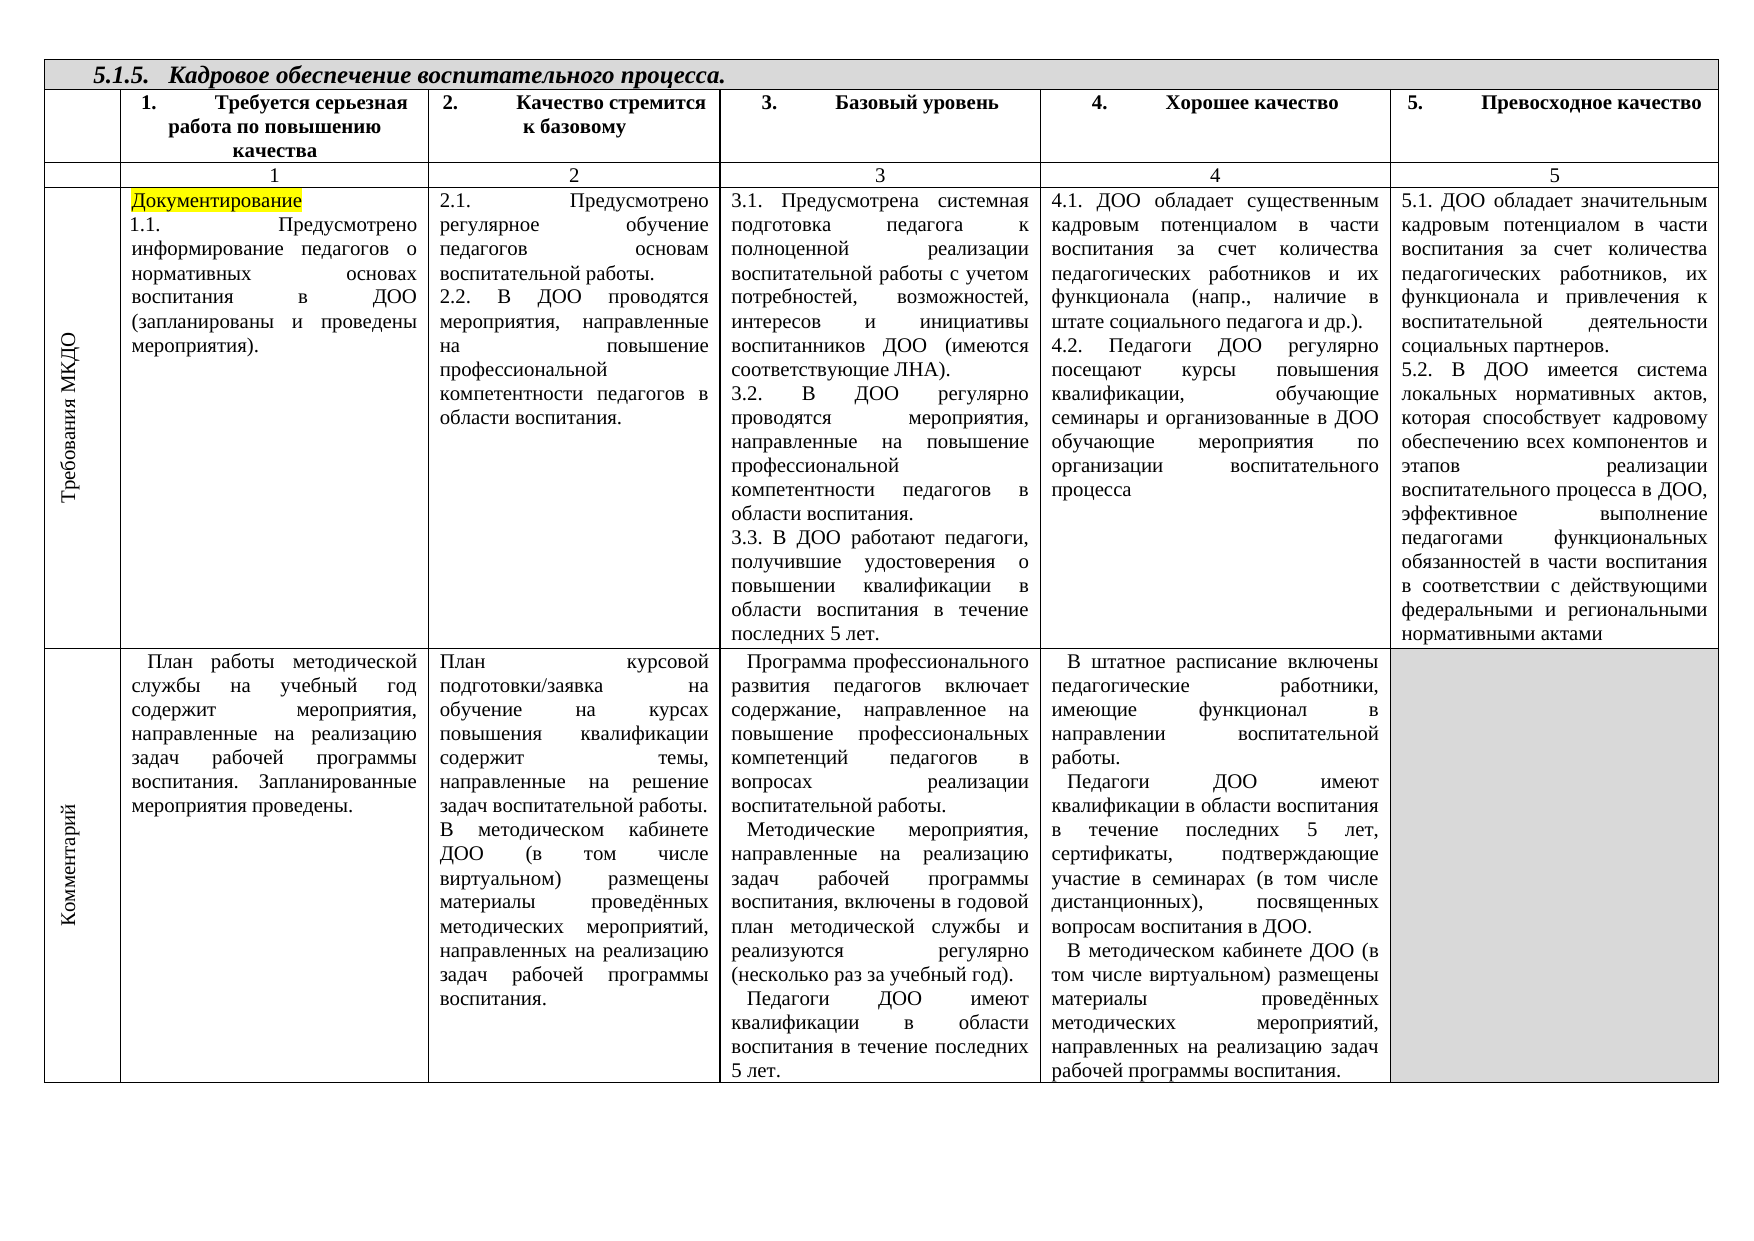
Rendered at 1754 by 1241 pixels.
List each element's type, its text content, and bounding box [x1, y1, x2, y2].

table_cell 5 [1391, 163, 1718, 187]
table_cell Требования МКДО [45, 188, 120, 648]
table_cell План работы методической службы на учебный год содержит мероприятия, направленные на реализацию задач рабочей программы воспитания. Запланированные мероприятия проведены. [121, 649, 428, 1082]
table_cell Базовый уровень [721, 90, 1040, 162]
table_cell 3.1. Предусмотрена системная подготовка педагога к полноценной реализации воспитательной работы с учетом потребностей, возможностей, интересов и инициативы воспитанников ДОО (имеются соответствующие ЛНА). 3.2. В ДОО регулярно проводятся мероприятия, направленные на повышение профессиональной компетентности педагогов в области воспитания. 3.3. В ДОО работают педагоги, получившие удостоверения о повышении квалификации в области воспитания в течение последних 5 лет. [721, 188, 1040, 648]
table_cell Превосходное качество [1391, 90, 1718, 162]
table_cell В штатное расписание включены педагогические работники, имеющие функционал в направлении воспитательной работы. Педагоги ДОО имеют квалификации в области воспитания в течение последних 5 лет, сертификаты, подтверждающие участие в семинарах (в том числе дистанционных), посвященных вопросам воспитания в ДОО. В методическом кабинете ДОО (в том числе виртуальном) размещены материалы проведённых методических мероприятий, направленных на реализацию задач рабочей программы воспитания. [1041, 649, 1390, 1082]
table_cell 3 [721, 163, 1040, 187]
table_cell [1391, 649, 1718, 1082]
table_cell 2.1. Предусмотрено регулярное обучение педагогов основам воспитательной работы. 2.2. В ДОО проводятся мероприятия, направленные на повышение профессиональной компетентности педагогов в области воспитания. [429, 188, 719, 648]
table_cell Хорошее качество [1041, 90, 1390, 162]
table_cell 2 [429, 163, 719, 187]
table_cell Программа профессионального развития педагогов включает содержание, направленное на повышение профессиональных компетенций педагогов в вопросах реализации воспитательной работы. Методические мероприятия, направленные на реализацию задач рабочей программы воспитания, включены в годовой план методической службы и реализуются регулярно (несколько раз за учебный год). Педагоги ДОО имеют квалификации в области воспитания в течение последних 5 лет. [721, 649, 1040, 1082]
table_cell 5.1. ДОО обладает значительным кадровым потенциалом в части воспитания за счет количества педагогических работников, их функционала и привлечения к воспитательной деятельности социальных партнеров. 5.2. В ДОО имеется система локальных нормативных актов, которая способствует кадровому обеспечению всех компонентов и этапов реализации воспитательного процесса в ДОО, эффективное выполнение педагогами функциональных обязанностей в части воспитания в соответствии с действующими федеральными и региональными нормативными актами [1391, 188, 1718, 648]
table_cell Комментарий [45, 649, 120, 1082]
table_cell Качество стремится к базовому [429, 90, 719, 162]
table_cell Требуется серьезная работа по повышению качества [121, 90, 428, 162]
table_cell План курсовой подготовки/заявка на обучение на курсах повышения квалификации содержит темы, направленные на решение задач воспитательной работы. В методическом кабинете ДОО (в том числе виртуальном) размещены материалы проведённых методических мероприятий, направленных на реализацию задач рабочей программы воспитания. [429, 649, 719, 1082]
table_cell [45, 90, 120, 162]
table_cell 1 [121, 163, 428, 187]
table_cell [45, 163, 120, 187]
table_cell 4.1. ДОО обладает существенным кадровым потенциалом в части воспитания за счет количества педагогических работников и их функционала (напр., наличие в штате социального педагога и др.). 4.2. Педагоги ДОО регулярно посещают курсы повышения квалификации, обучающие семинары и организованные в ДОО обучающие мероприятия по организации воспитательного процесса [1041, 188, 1390, 648]
table_cell 4 [1041, 163, 1390, 187]
table_cell Документирование 1.1. Предусмотрено информирование педагогов о нормативных основах воспитания в ДОО (запланированы и проведены мероприятия). [121, 188, 428, 648]
table_cell Кадровое обеспечение воспитательного процесса. [45, 60, 1718, 89]
